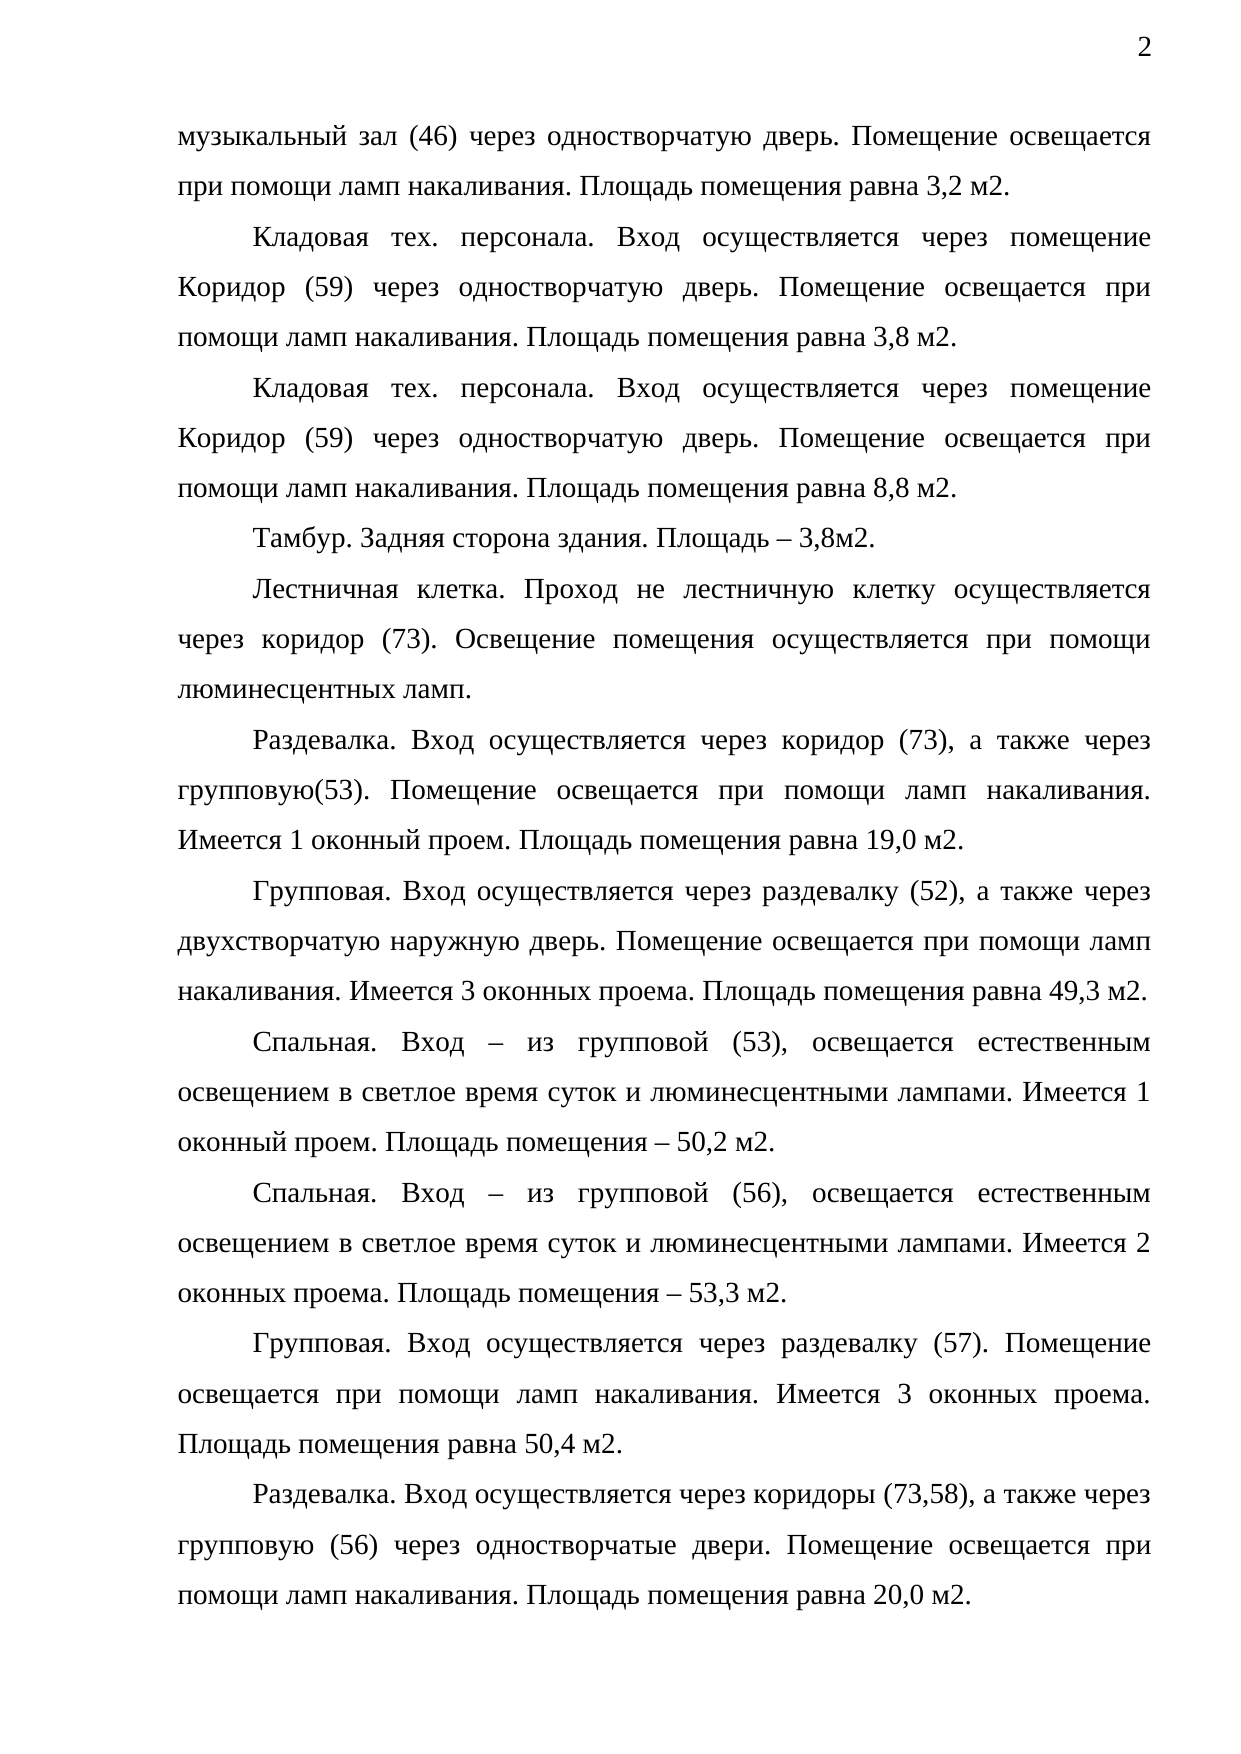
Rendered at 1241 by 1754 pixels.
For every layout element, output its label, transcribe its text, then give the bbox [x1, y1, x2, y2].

text Кладовая тех. персонала. Вход осуществляется через помещение Коридор (59) через одностворчатую дверь. Помещение освещается при помощи ламп накаливания. Площадь помещения равна 3,8 м2. [177, 219, 1152, 353]
text Групповая. Вход осуществляется через раздевалку (57). Помещение освещается при помощи ламп накаливания. Имеется 3 оконных проема. Площадь помещения равна 50,4 м2. [177, 1326, 1152, 1460]
text Спальная. Вход – из групповой (56), освещается естественным освещением в светлое время суток и люминесцентными лампами. Имеется 2 оконных проема. Площадь помещения – 53,3 м2. [177, 1175, 1152, 1309]
text Раздевалка. Вход осуществляется через коридор (73), а также через групповую(53). Помещение освещается при помощи ламп накаливания. Имеется 1 оконный проем. Площадь помещения равна 19,0 м2. [177, 722, 1152, 856]
text Кладовая тех. персонала. Вход осуществляется через помещение Коридор (59) через одностворчатую дверь. Помещение освещается при помощи ламп накаливания. Площадь помещения равна 8,8 м2. [177, 370, 1152, 504]
text Спальная. Вход – из групповой (53), освещается естественным освещением в светлое время суток и люминесцентными лампами. Имеется 1 оконный проем. Площадь помещения – 50,2 м2. [177, 1024, 1152, 1158]
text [177, 118, 1152, 202]
text Групповая. Вход осуществляется через раздевалку (52), а также через двухстворчатую наружную дверь. Помещение освещается при помощи ламп накаливания. Имеется 3 оконных проема. Площадь помещения равна 49,3 м2. [177, 873, 1152, 1007]
text Лестничная клетка. Проход не лестничную клетку осуществляется через коридор (73). Освещение помещения осуществляется при помощи люминесцентных ламп. [177, 571, 1152, 705]
text Тамбур. Задняя сторона здания. Площадь – 3,8м2. [177, 521, 1152, 554]
text Раздевалка. Вход осуществляется через коридоры (73,58), а также через групповую (56) через одностворчатые двери. Помещение освещается при помощи ламп накаливания. Площадь помещения равна 20,0 м2. [177, 1477, 1152, 1611]
